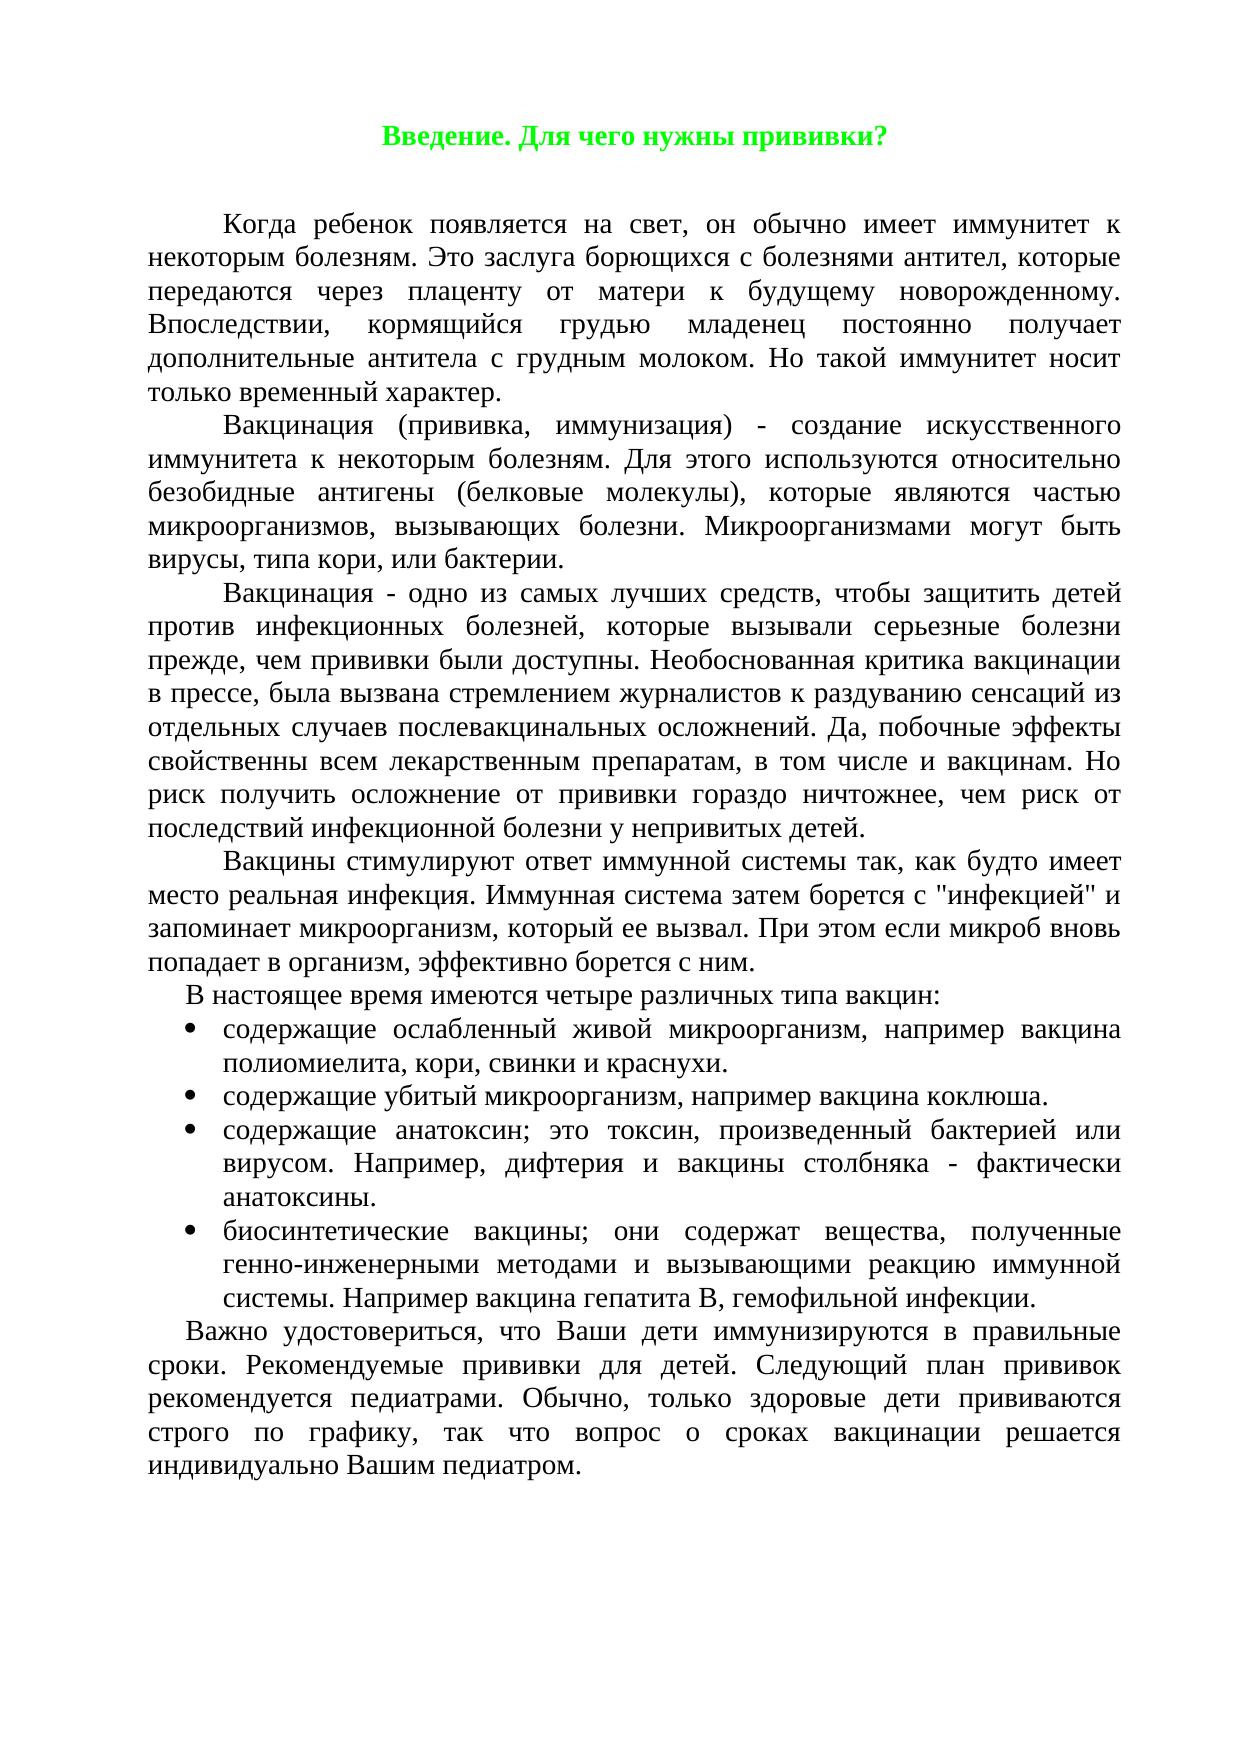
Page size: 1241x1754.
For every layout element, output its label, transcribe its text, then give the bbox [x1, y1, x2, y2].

text Введение. Для чего нужны прививки? [148, 118, 1122, 152]
text Вакцинация - одно из самых лучших средств, чтобы защитить детей против инфекционных болезней, которые вызывали серьезные болезни прежде, чем прививки были доступны. Необоснованная критика вакцинации в прессе, была вызвана стремлением журналистов к раздуванию сенсаций из отдельных случаев послевакцинальных осложнений. Да, побочные эффекты свойственны всем лекарственным препаратам, в том числе и вакцинам. Но риск получить осложнение от прививки гораздо ничтожнее, чем риск от последствий инфекционной болезни у непривитых детей. [148, 575, 1122, 843]
text Важно удостовериться, что Ваши дети иммунизируются в правильные сроки. Рекомендуемые прививки для детей. Следующий план прививок рекомендуется педиатрами. Обычно, только здоровые дети прививаются строго по графику, так что вопрос о сроках вакцинации решается индивидуально Вашим педиатром. [148, 1313, 1122, 1481]
list биосинтетические вакцины; они содержат вещества, полученные генно-инженерными методами и вызывающими реакцию иммунной системы. Например вакцина гепатита B, гемофильной инфекции. [185, 1213, 1122, 1313]
list содержащие ослабленный живой микроорганизм, например вакцина полиомиелита, кори, свинки и краснухи. [185, 1011, 1122, 1078]
list содержащие убитый микроорганизм, например вакцина коклюша. [185, 1078, 1122, 1112]
text Вакцины стимулируют ответ иммунной системы так, как будто имеет место реальная инфекция. Иммунная система затем борется с "инфекцией" и запоминает микроорганизм, который ее вызвал. При этом если микроб вновь попадает в организм, эффективно борется с ним. [148, 843, 1122, 977]
text Когда ребенок появляется на свет, он обычно имеет иммунитет к некоторым болезням. Это заслуга борющихся с болезнями антител, которые передаются через плаценту от матери к будущему новорожденному. Впоследствии, кормящийся грудью младенец постоянно получает дополнительные антитела с грудным молоком. Но такой иммунитет носит только временный характер. [148, 206, 1122, 407]
text В настоящее время имеются четыре различных типа вакцин: [148, 977, 1122, 1011]
text Вакцинация (прививка, иммунизация) - создание искусственного иммунитета к некоторым болезням. Для этого используются относительно безобидные антигены (белковые молекулы), которые являются частью микроорганизмов, вызывающих болезни. Микроорганизмами могут быть вирусы, типа кори, или бактерии. [148, 407, 1122, 575]
list содержащие анатоксин; это токсин, произведенный бактерией или вирусом. Например, дифтерия и вакцины столбняка - фактически анатоксины. [185, 1112, 1122, 1213]
